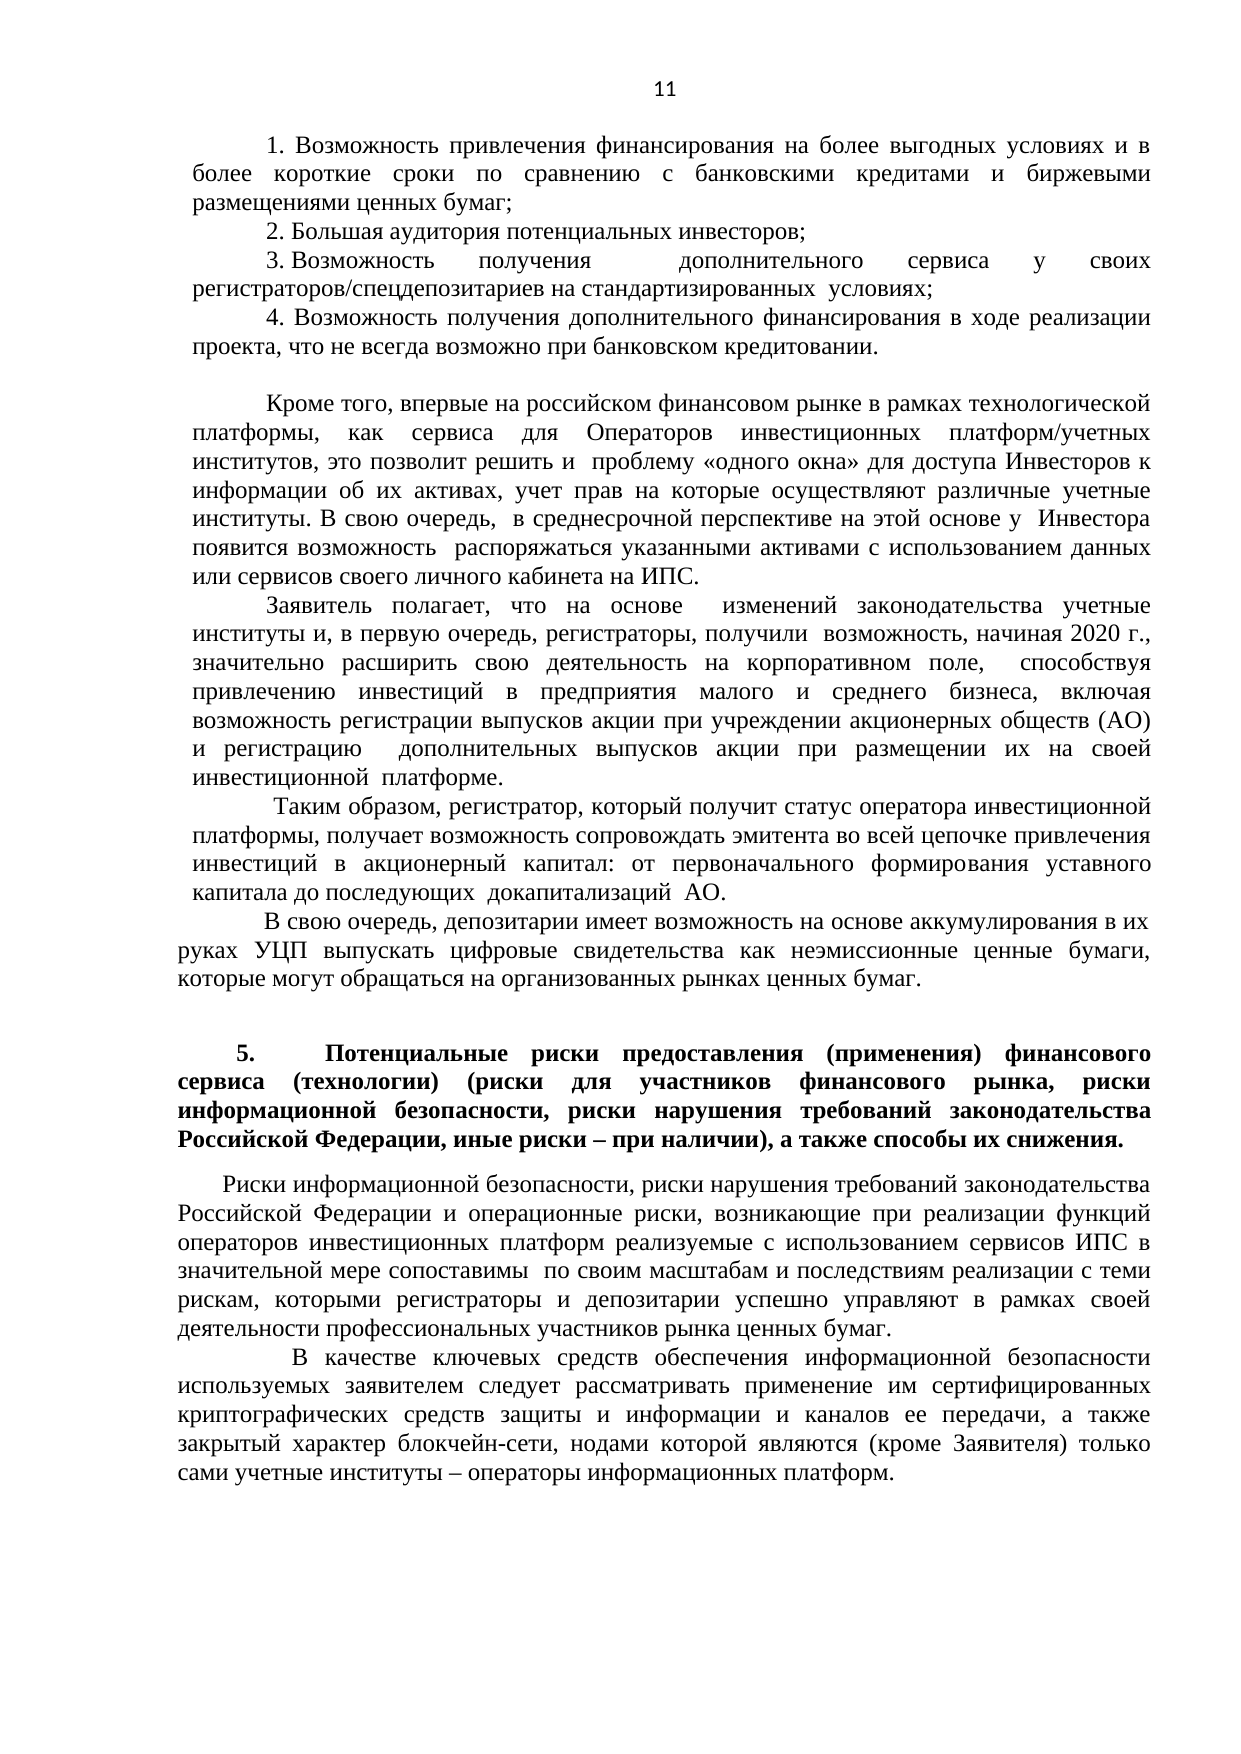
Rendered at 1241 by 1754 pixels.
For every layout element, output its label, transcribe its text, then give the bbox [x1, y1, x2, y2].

text 2. Большая аудитория потенциальных инвесторов; [192, 216, 1152, 245]
list Потенциальные риски предоставления (применения) финансового сервиса (технологии) (риски для участников финансового рынка, риски информационной безопасности, риски нарушения требований законодательства Российской Федерации, иные риски – при наличии), а также способы их снижения. [177, 1038, 1152, 1153]
text 3. Возможность получения дополнительного сервиса у своих регистраторов/спецдепозитариев на стандартизированных условиях; [192, 245, 1152, 302]
text Риски информационной безопасности, риски нарушения требований законодательства Российской Федерации и операционные риски, возникающие при реализации функций операторов инвестиционных платформ реализуемые с использованием сервисов ИПС в значительной мере сопоставимы по своим масштабам и последствиям реализации с теми рискам, которыми регистраторы и депозитарии успешно управляют в рамках своей деятельности профессиональных участников рынка ценных бумаг. [177, 1169, 1152, 1342]
text 1. Возможность привлечения финансирования на более выгодных условиях и в более короткие сроки по сравнению с банковскими кредитами и биржевыми размещениями ценных бумаг; [192, 130, 1152, 216]
text 4. Возможность получения дополнительного финансирования в ходе реализации проекта, что не всегда возможно при банковском кредитовании. [192, 302, 1152, 360]
text В свою очередь, депозитарии имеет возможность на основе аккумулирования в их руках УЦП выпускать цифровые свидетельства как неэмиссионные ценные бумаги, которые могут обращаться на организованных рынках ценных бумаг. [177, 906, 1152, 992]
text Кроме того, впервые на российском финансовом рынке в рамках технологической платформы, как сервиса для Операторов инвестиционных платформ/учетных институтов, это позволит решить и проблему «одного окна» для доступа Инвесторов к информации об их активах, учет прав на которые осуществляют различные учетные институты. В свою очередь, в среднесрочной перспективе на этой основе у Инвестора появится возможность распоряжаться указанными активами с использованием данных или сервисов своего личного кабинета на ИПС. [192, 388, 1152, 590]
text Заявитель полагает, что на основе изменений законодательства учетные институты и, в первую очередь, регистраторы, получили возможность, начиная 2020 г., значительно расширить свою деятельность на корпоративном поле, способствуя привлечению инвестиций в предприятия малого и среднего бизнеса, включая возможность регистрации выпусков акции при учреждении акционерных обществ (АО) и регистрацию дополнительных выпусков акции при размещении их на своей инвестиционной платформе. [192, 590, 1152, 791]
text В качестве ключевых средств обеспечения информационной безопасности используемых заявителем следует рассматривать применение им сертифицированных криптографических средств защиты и информации и каналов ее передачи, а также закрытый характер блокчейн-сети, нодами которой являются (кроме Заявителя) только сами учетные институты – операторы информационных платформ. [177, 1342, 1152, 1486]
text Таким образом, регистратор, который получит статус оператора инвестиционной платформы, получает возможность сопровождать эмитента во всей цепочке привлечения инвестиций в акционерный капитал: от первоначального формирования уставного капитала до последующих докапитализаций АО. [192, 791, 1152, 906]
